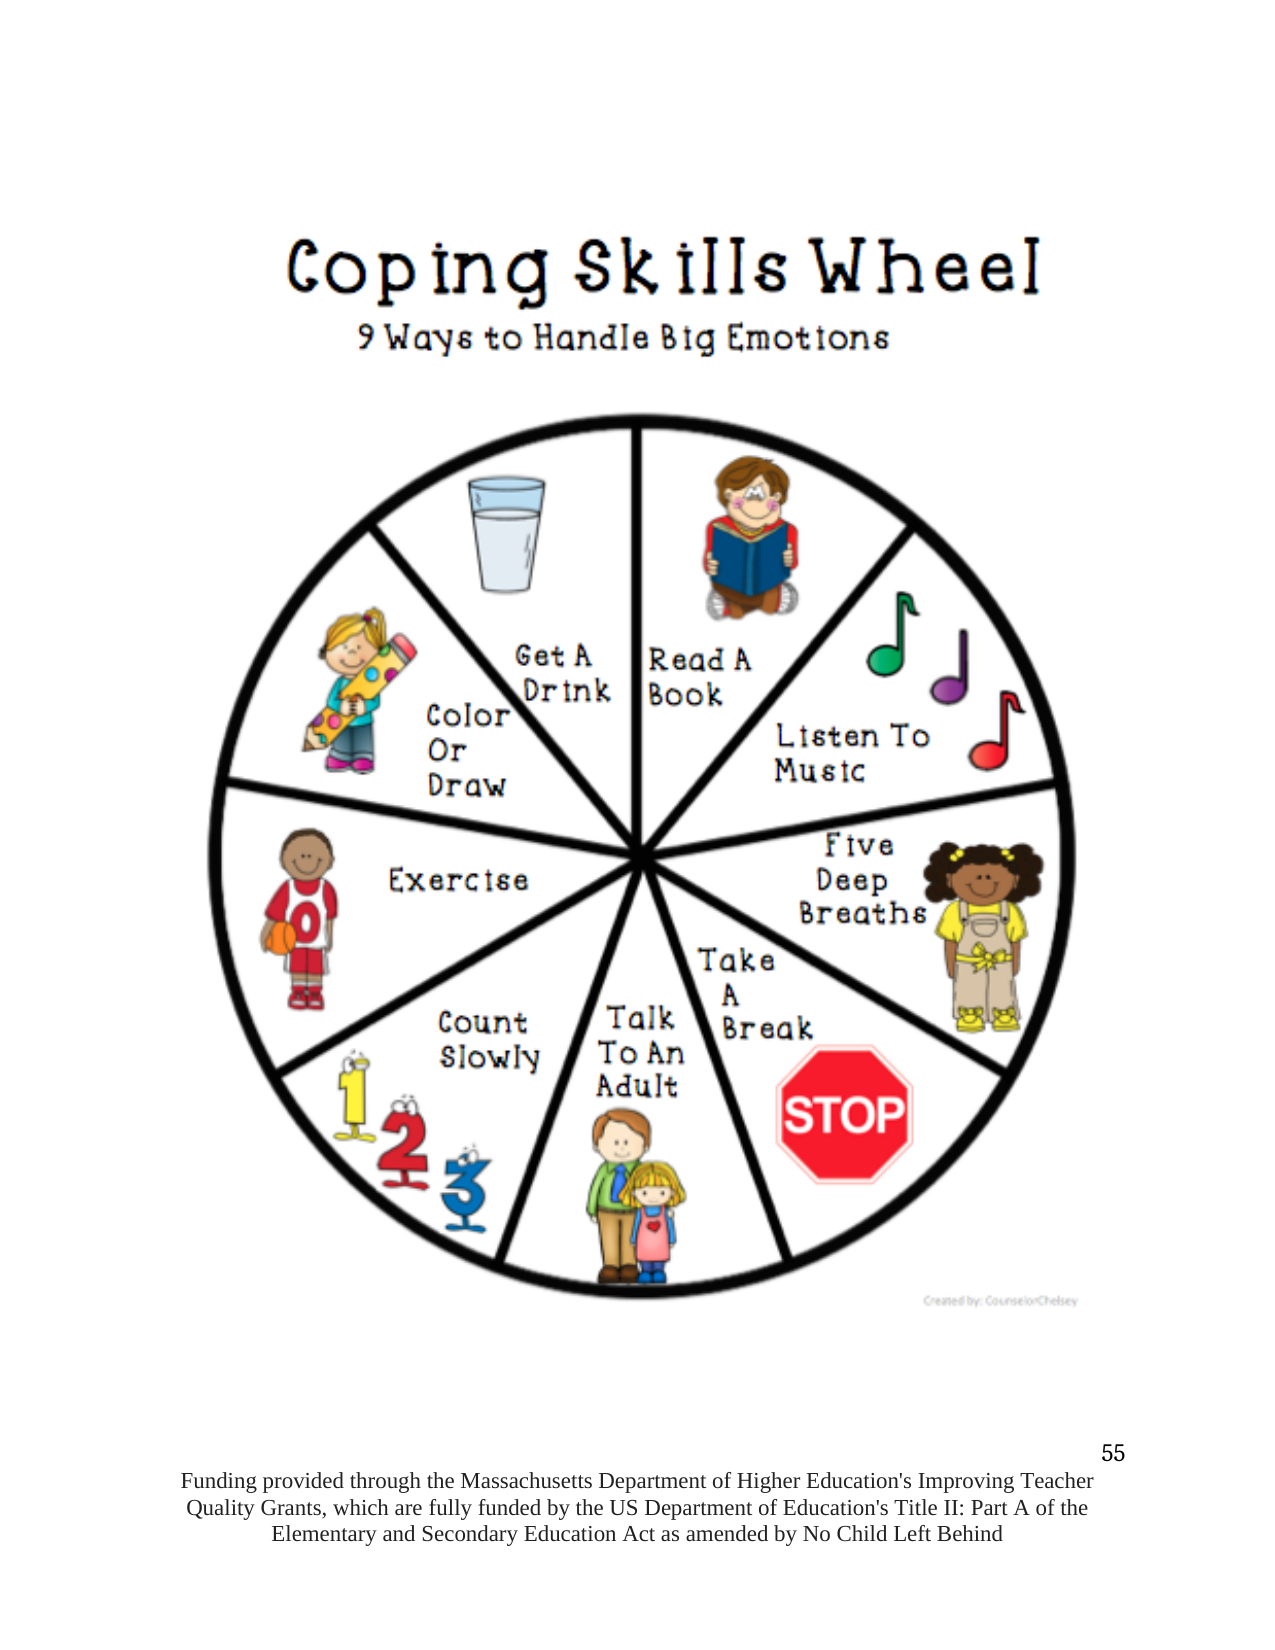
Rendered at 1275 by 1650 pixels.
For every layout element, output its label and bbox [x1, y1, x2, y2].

picture [150, 178, 1125, 1329]
